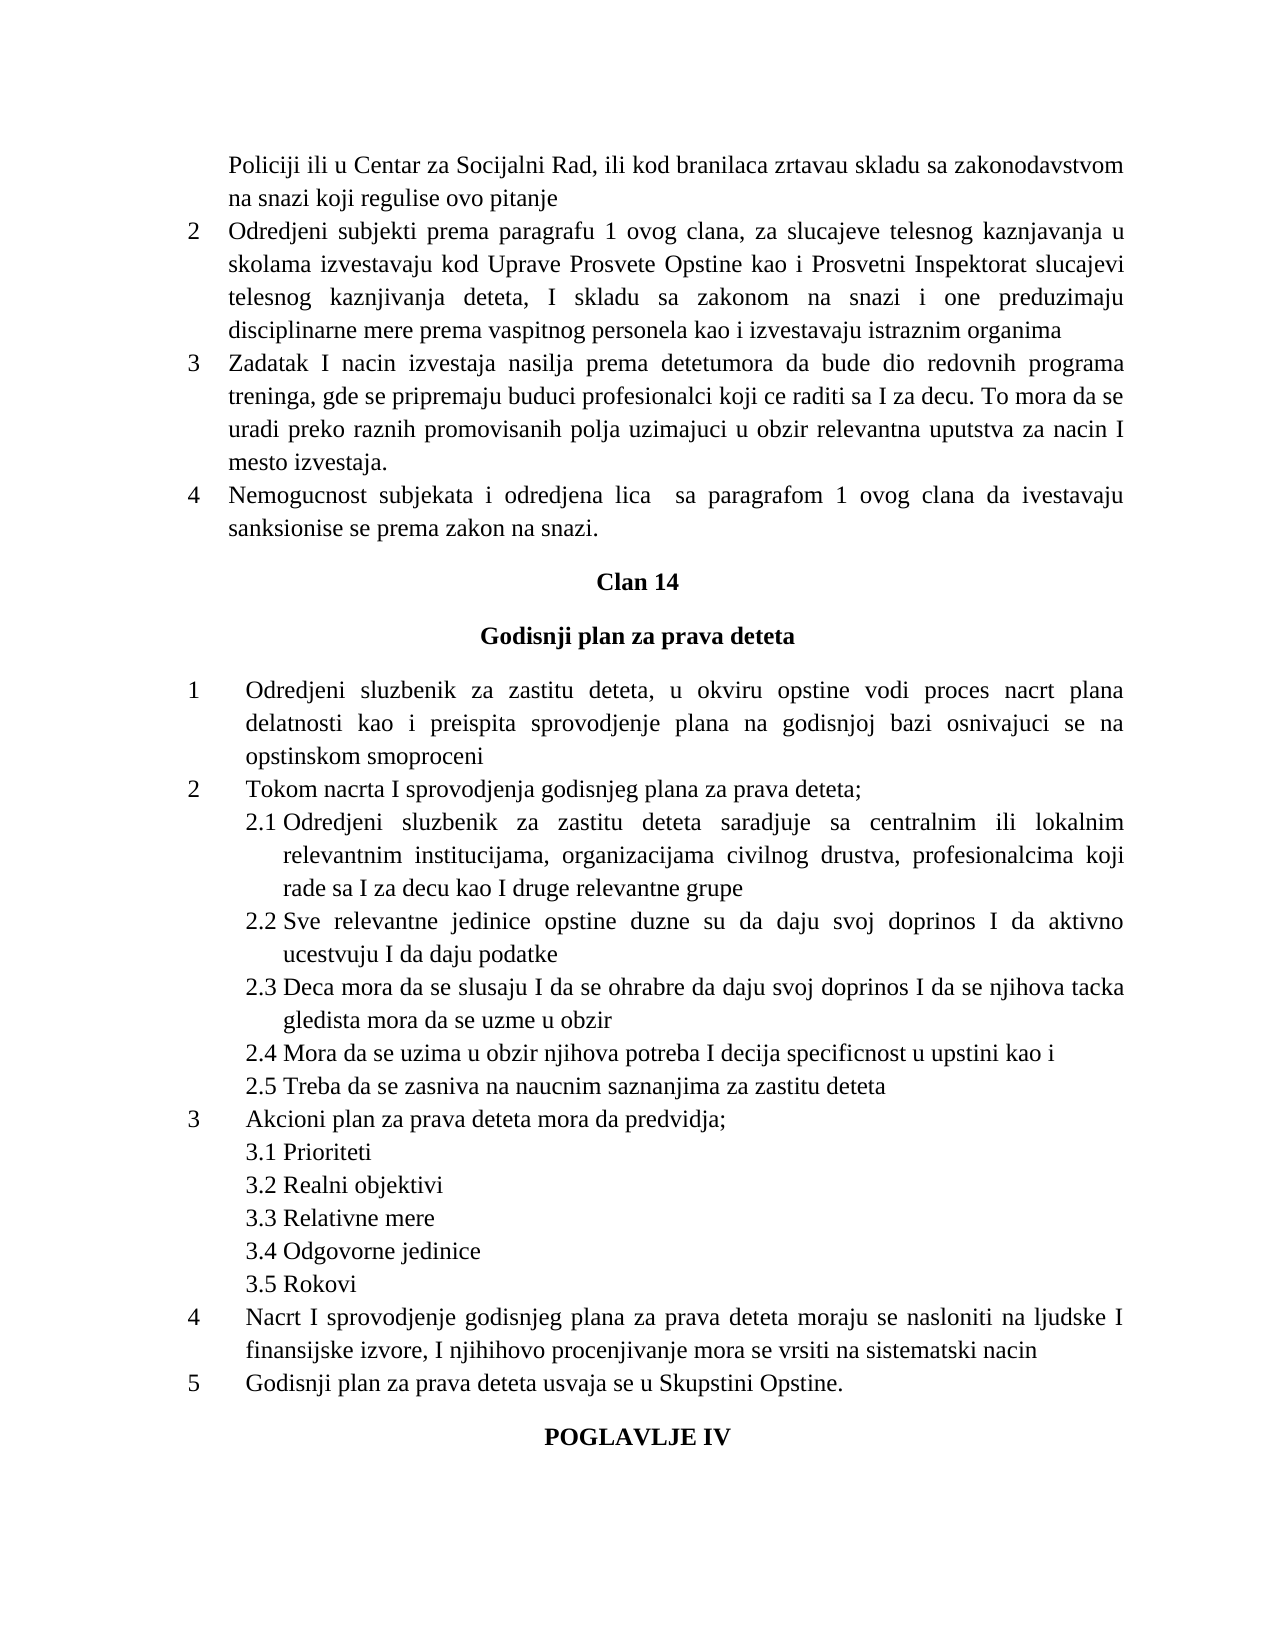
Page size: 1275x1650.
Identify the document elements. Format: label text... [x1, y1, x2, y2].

list Odredjeni sluzbenik za zastitu deteta, u okviru opstine vodi proces nacrt plana delatnosti kao i preispita sprovodjenje plana na godisnjoj bazi osnivajuci se na opstinskom smoproceni [187, 675, 1125, 769]
list Odgovorne jedinice [245, 1236, 1125, 1265]
text Godisnji plan za prava deteta [150, 621, 1125, 650]
list Prioriteti [245, 1137, 1125, 1166]
list Tokom nacrta I sprovodjenja godisnjeg plana za prava deteta; [187, 774, 1125, 803]
list Nemogucnost subjekata i odredjena lica sa paragrafom 1 ovog clana da ivestavaju sanksionise se prema zakon na snazi. [187, 480, 1125, 542]
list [187, 150, 1125, 212]
list Odredjeni subjekti prema paragrafu 1 ovog clana, za slucajeve telesnog kaznjavanja u skolama izvestavaju kod Uprave Prosvete Opstine kao i Prosvetni Inspektorat slucajevi telesnog kaznjivanja deteta, I skladu sa zakonom na snazi i one preduzimaju disciplinarne mere prema vaspitnog personela kao i izvestavaju istraznim organima [187, 216, 1125, 344]
list Odredjeni sluzbenik za zastitu deteta saradjuje sa centralnim ili lokalnim relevantnim institucijama, organizacijama civilnog drustva, profesionalcima koji rade sa I za decu kao I druge relevantne grupe [245, 807, 1125, 902]
list Akcioni plan za prava deteta mora da predvidja; [187, 1104, 1125, 1133]
text POGLAVLJE IV [150, 1422, 1125, 1451]
list Treba da se zasniva na naucnim saznanjima za zastitu deteta [245, 1071, 1125, 1100]
text Clan 14 [150, 567, 1125, 596]
list Nacrt I sprovodjenje godisnjeg plana za prava deteta moraju se nasloniti na ljudske I finansijske izvore, I njihihovo procenjivanje mora se vrsiti na sistematski nacin [187, 1302, 1125, 1364]
list Deca mora da se slusaju I da se ohrabre da daju svoj doprinos I da se njihova tacka gledista mora da se uzme u obzir [245, 972, 1125, 1034]
list Relativne mere [245, 1203, 1125, 1232]
list Zadatak I nacin izvestaja nasilja prema detetumora da bude dio redovnih programa treninga, gde se pripremaju buduci profesionalci koji ce raditi sa I za decu. To mora da se uradi preko raznih promovisanih polja uzimajuci u obzir relevantna uputstva za nacin I mesto izvestaja. [187, 348, 1125, 476]
list Godisnji plan za prava deteta usvaja se u Skupstini Opstine. [187, 1368, 1125, 1397]
list Rokovi [245, 1269, 1125, 1298]
list Sve relevantne jedinice opstine duzne su da daju svoj doprinos I da aktivno ucestvuju I da daju podatke [245, 906, 1125, 968]
list Realni objektivi [245, 1170, 1125, 1199]
list Mora da se uzima u obzir njihova potreba I decija specificnost u upstini kao i [245, 1038, 1125, 1067]
